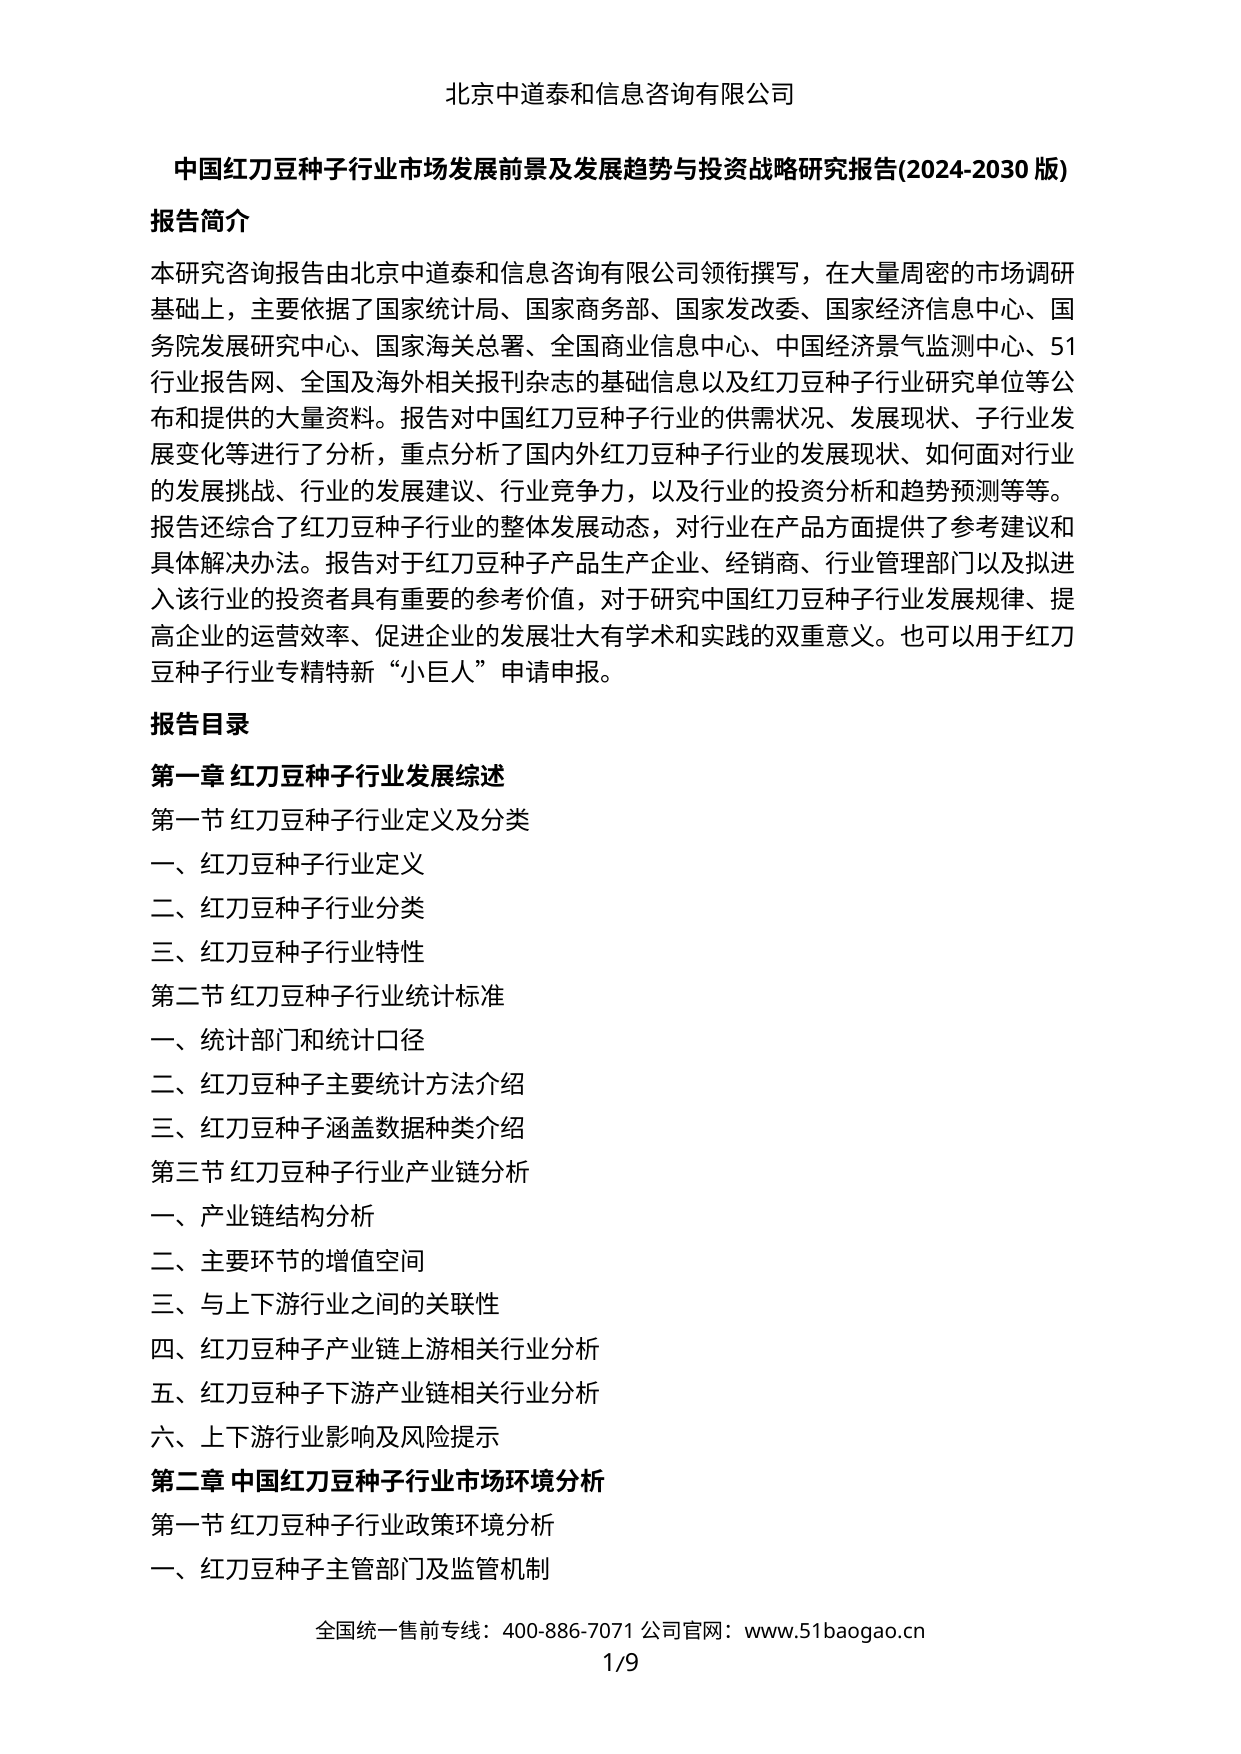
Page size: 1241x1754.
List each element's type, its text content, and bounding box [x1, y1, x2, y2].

text 三、红刀豆种子行业特性 [150, 932, 1090, 969]
text 报告目录 [150, 704, 1090, 741]
text 第二章 中国红刀豆种子行业市场环境分析 [150, 1461, 1090, 1497]
text 二、红刀豆种子主要统计方法介绍 [150, 1065, 1090, 1101]
text 四、红刀豆种子产业链上游相关行业分析 [150, 1329, 1090, 1365]
text 中国红刀豆种子行业市场发展前景及发展趋势与投资战略研究报告(2024-2030版) [150, 150, 1090, 186]
text 三、与上下游行业之间的关联性 [150, 1285, 1090, 1321]
text 一、产业链结构分析 [150, 1197, 1090, 1233]
text 三、红刀豆种子涵盖数据种类介绍 [150, 1109, 1090, 1145]
text 六、上下游行业影响及风险提示 [150, 1417, 1090, 1453]
text 报告简介 [150, 202, 1090, 238]
text 第一节 红刀豆种子行业定义及分类 [150, 800, 1090, 837]
text 第一节 红刀豆种子行业政策环境分析 [150, 1505, 1090, 1542]
text 第三节 红刀豆种子行业产业链分析 [150, 1153, 1090, 1189]
text 一、红刀豆种子主管部门及监管机制 [150, 1549, 1090, 1586]
text 二、主要环节的增值空间 [150, 1241, 1090, 1277]
text 一、红刀豆种子行业定义 [150, 844, 1090, 881]
text 本研究咨询报告由北京中道泰和信息咨询有限公司领衔撰写，在大量周密的市场调研基础上，主要依据了国家统计局、国家商务部、国家发改委、国家经济信息中心、国务院发展研究中心、国家海关总署、全国商业信息中心、中国经济景气监测中心、51行业报告网、全国及海外相关报刊杂志的基础信息以及红刀豆种子行业研究单位等公布和提供的大量资料。报告对中国红刀豆种子行业的供需状况、发展现状、子行业发展变化等进行了分析，重点分析了国内外红刀豆种子行业的发展现状、如何面对行业的发展挑战、行业的发展建议、行业竞争力，以及行业的投资分析和趋势预测等等。报告还综合了红刀豆种子行业的整体发展动态，对行业在产品方面提供了参考建议和具体解决办法。报告对于红刀豆种子产品生产企业、经销商、行业管理部门以及拟进入该行业的投资者具有重要的参考价值，对于研究中国红刀豆种子行业发展规律、提高企业的运营效率、促进企业的发展壮大有学术和实践的双重意义。也可以用于红刀豆种子行业专精特新“小巨人”申请申报。 [150, 254, 1090, 689]
text 一、统计部门和统计口径 [150, 1021, 1090, 1057]
text 第二节 红刀豆种子行业统计标准 [150, 977, 1090, 1013]
text 第一章 红刀豆种子行业发展综述 [150, 756, 1090, 792]
text 二、红刀豆种子行业分类 [150, 888, 1090, 925]
text 五、红刀豆种子下游产业链相关行业分析 [150, 1373, 1090, 1409]
